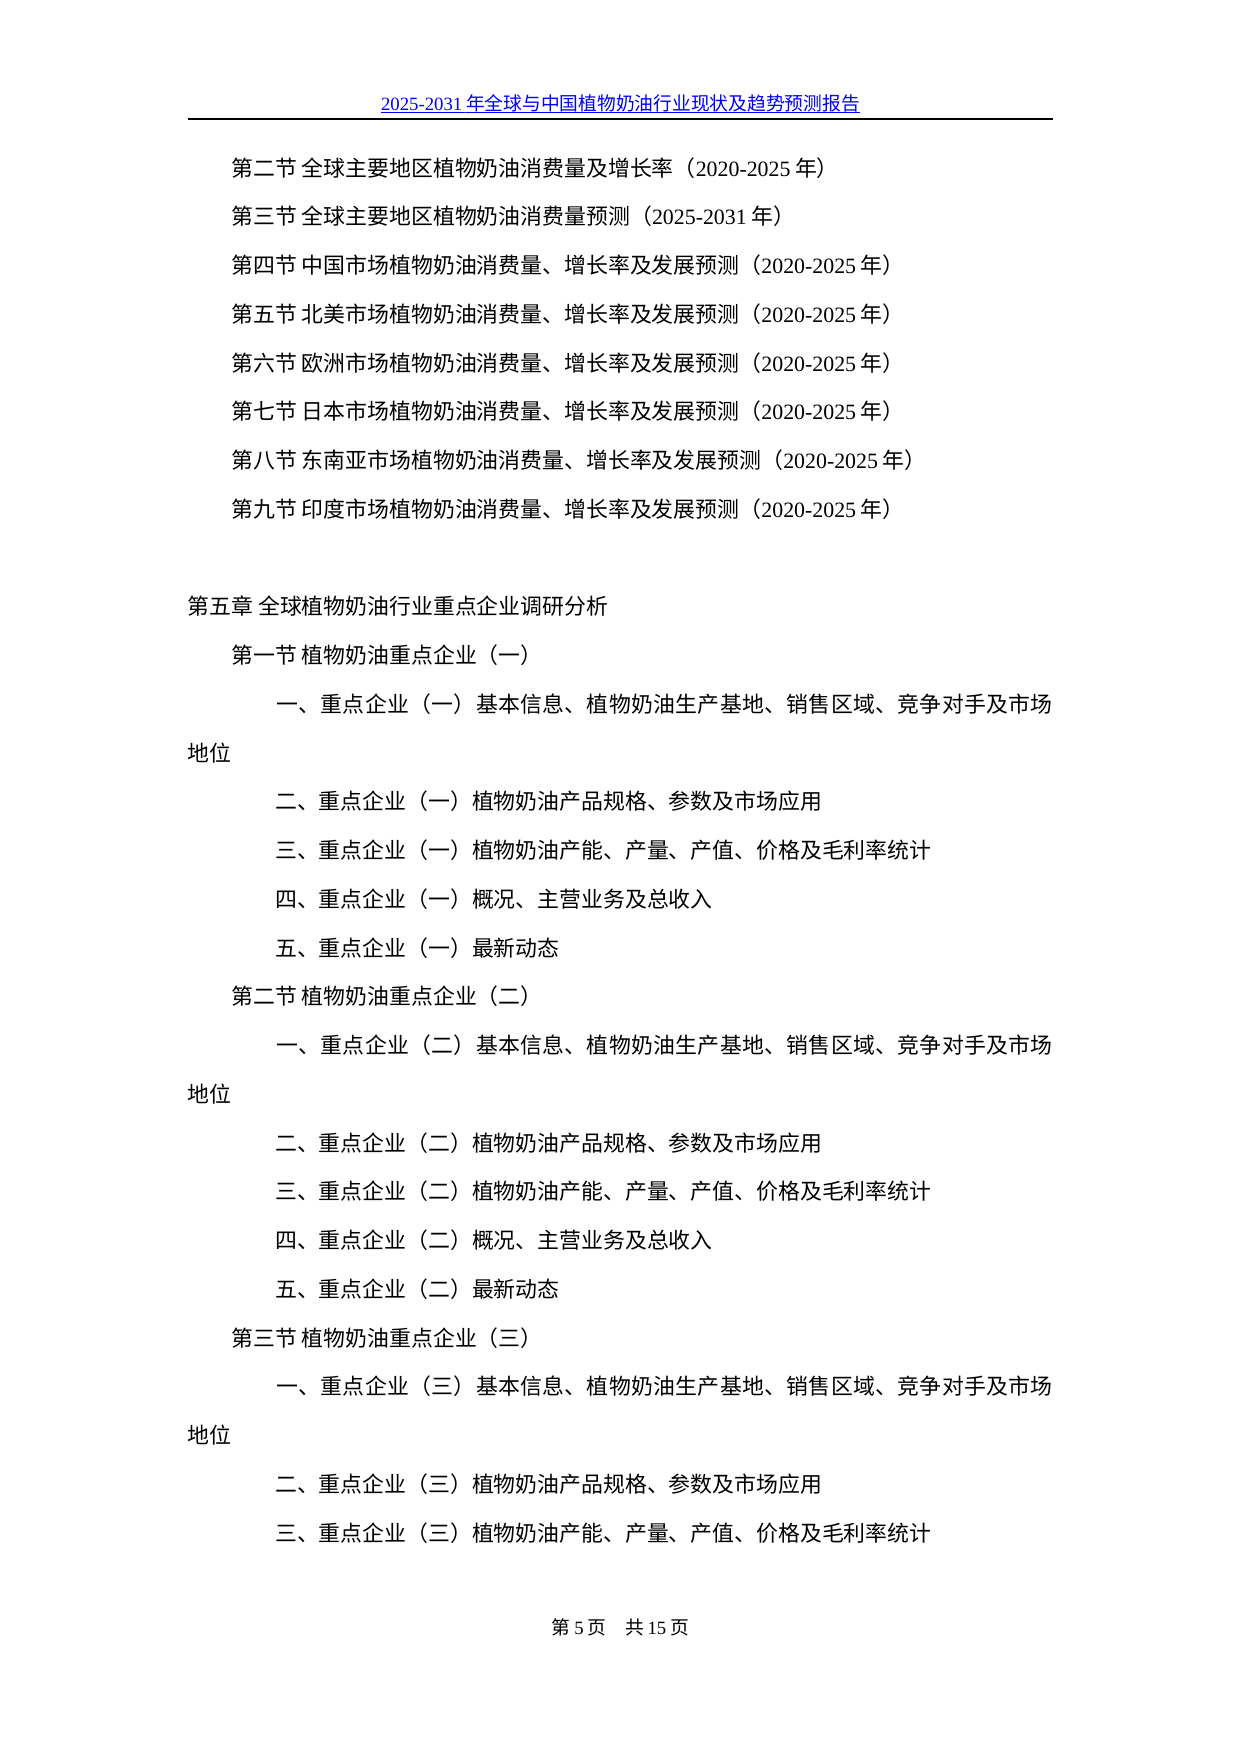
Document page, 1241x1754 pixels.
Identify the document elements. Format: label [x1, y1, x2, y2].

text [187, 150, 1053, 1548]
